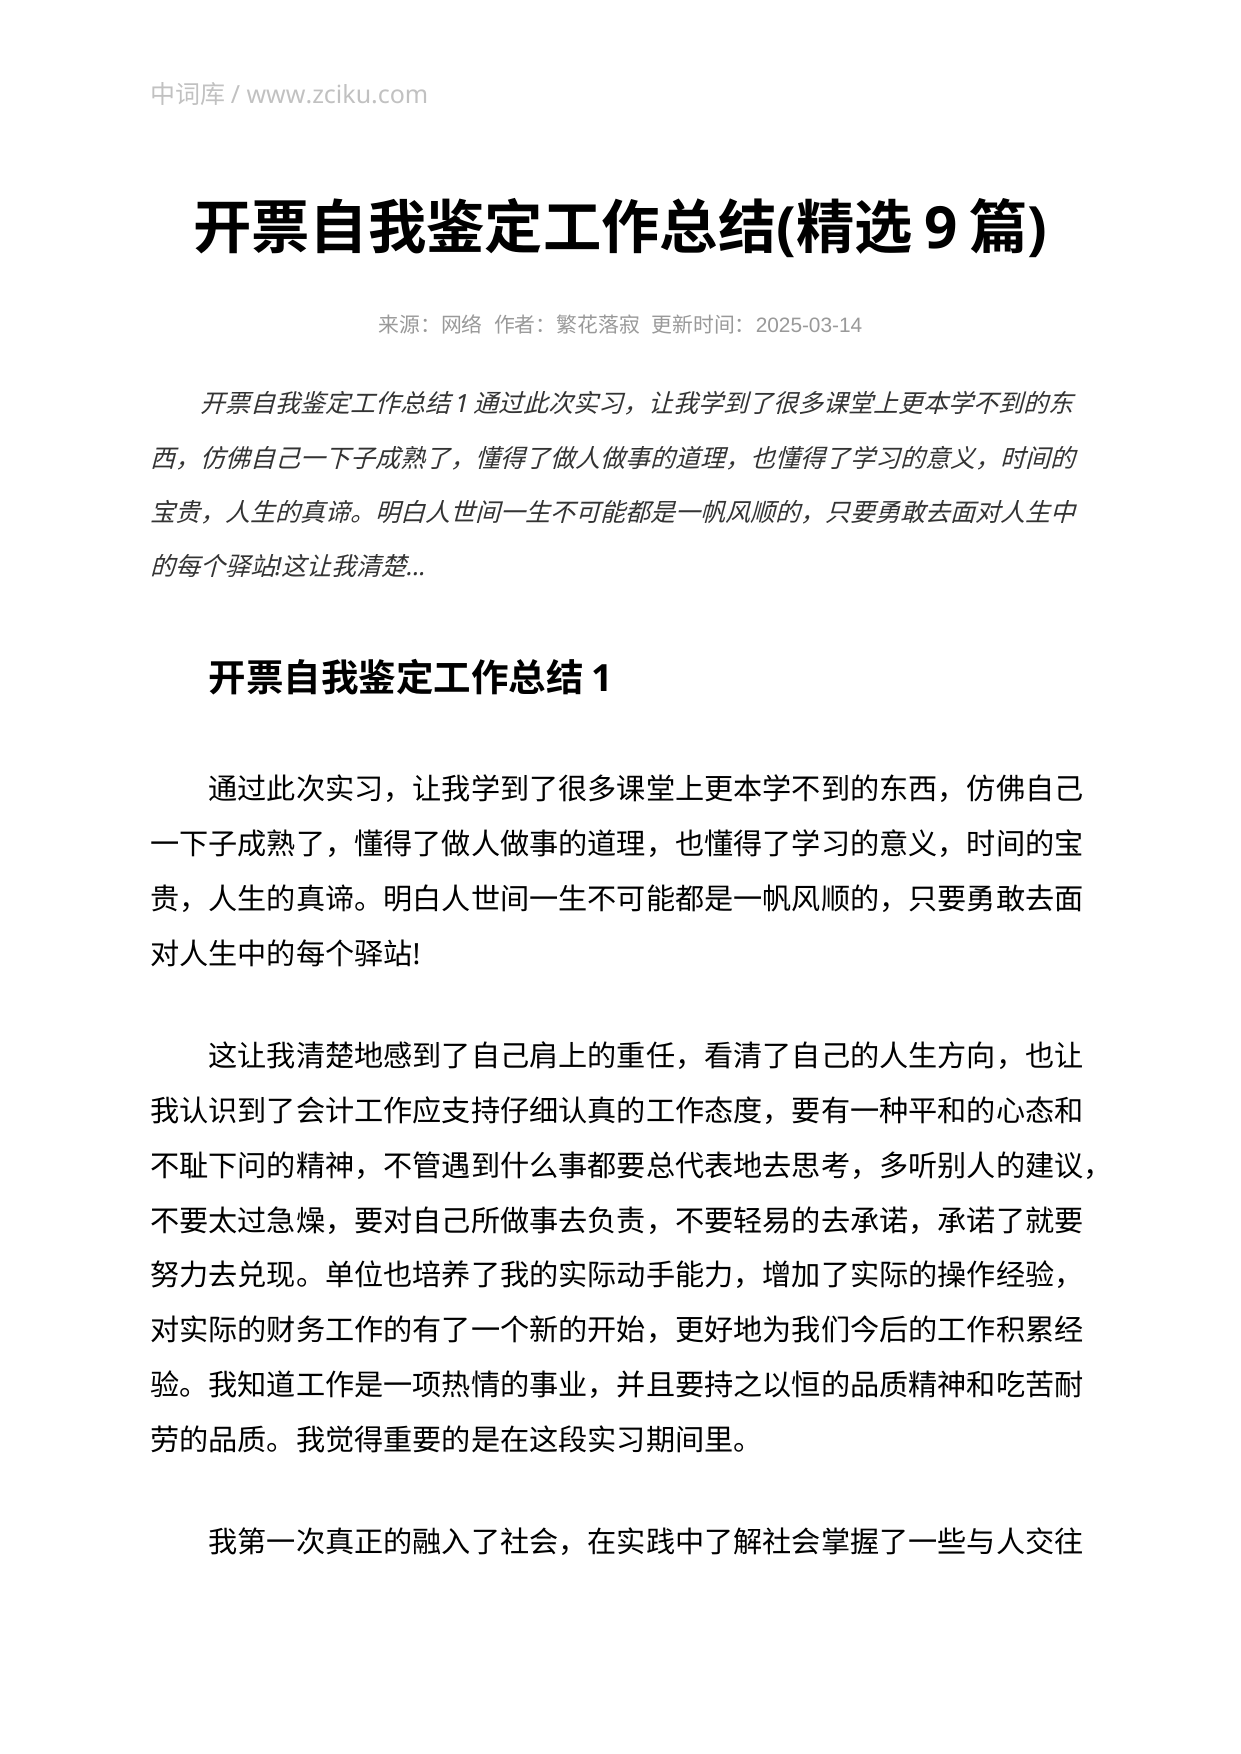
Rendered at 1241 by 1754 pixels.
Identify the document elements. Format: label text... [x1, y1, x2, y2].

text 这让我清楚地感到了自己肩上的重任，看清了自己的人生方向，也让我认识到了会计工作应支持仔细认真的工作态度，要有一种平和的心态和不耻下问的精神，不管遇到什么事都要总代表地去思考，多听别人的建议，不要太过急燥，要对自己所做事去负责，不要轻易的去承诺，承诺了就要努力去兑现。单位也培养了我的实际动手能力，增加了实际的操作经验，对实际的财务工作的有了一个新的开始，更好地为我们今后的工作积累经验。我知道工作是一项热情的事业，并且要持之以恒的品质精神和吃苦耐劳的品质。我觉得重要的是在这段实习期间里。 [150, 1032, 1090, 1459]
subtitle 开票自我鉴定工作总结(精选9篇) [150, 181, 1090, 266]
text 来源：网络 作者：繁花落寂 更新时间：2025-03-14 [150, 313, 1090, 337]
text 通过此次实习，让我学到了很多课堂上更本学不到的东西，仿佛自己一下子成熟了，懂得了做人做事的道理，也懂得了学习的意义，时间的宝贵，人生的真谛。明白人世间一生不可能都是一帆风顺的，只要勇敢去面对人生中的每个驿站! [150, 766, 1090, 973]
text 开票自我鉴定工作总结1 [150, 648, 1090, 703]
text 开票自我鉴定工作总结1通过此次实习，让我学到了很多课堂上更本学不到的东西，仿佛自己一下子成熟了，懂得了做人做事的道理，也懂得了学习的意义，时间的宝贵，人生的真谛。明白人世间一生不可能都是一帆风顺的，只要勇敢去面对人生中的每个驿站!这让我清楚... [150, 384, 1090, 583]
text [150, 1518, 1090, 1561]
